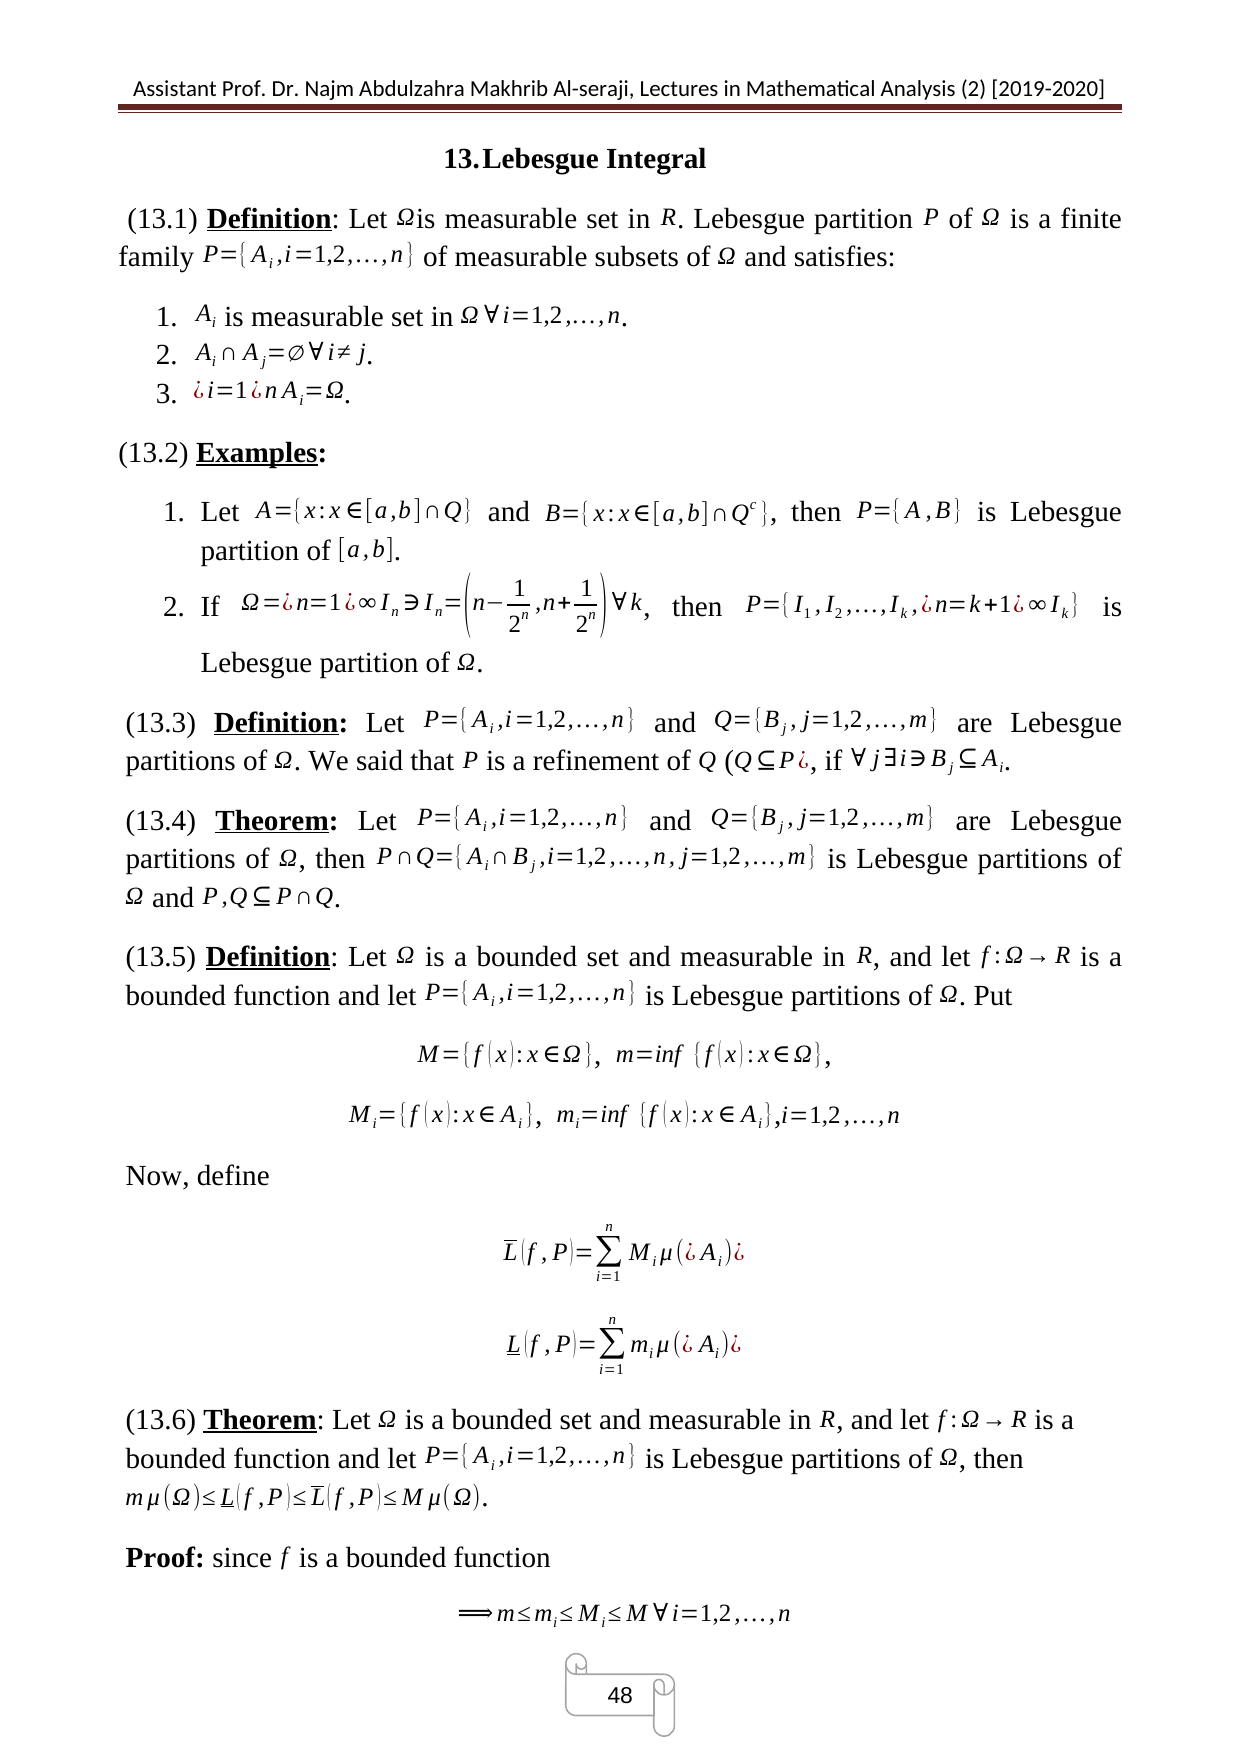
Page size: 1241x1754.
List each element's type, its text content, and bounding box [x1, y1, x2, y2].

list If , then is Lebesgue partition of . [163, 572, 1122, 679]
text (13.4) Theorem: Let and are Lebesgue partitions of , then is Lebesgue partitions of and . [125, 803, 1122, 913]
text (13.6) Theorem: Let is a bounded set and measurable in , and let is a bounded function and let is Lebesgue partitions of , then . [125, 1402, 1122, 1514]
text Now, define [125, 1158, 1122, 1192]
text (13.2) Examples: [118, 435, 1122, 469]
list . [156, 376, 1122, 409]
text (13.5) Definition: Let is a bounded set and measurable in , and let is a bounded function and let is Lebesgue partitions of . Put [125, 939, 1122, 1011]
text , , [125, 1037, 1122, 1071]
text Proof: since is a bounded function [125, 1540, 1122, 1573]
list Let and , then is Lebesgue partition of . [163, 494, 1122, 567]
list Lebesgue Integral [443, 141, 1122, 175]
list . [156, 337, 1122, 371]
text (13.1) Definition: Let is measurable set in . Lebesgue partition of is a finite family of measurable subsets of and satisfies: [118, 201, 1122, 273]
text (13.3) Definition: Let and are Lebesgue partitions of . We said that is a refinement of (, if . [125, 705, 1122, 777]
text , , [125, 1097, 1122, 1133]
list is measurable set in . [156, 299, 1122, 332]
